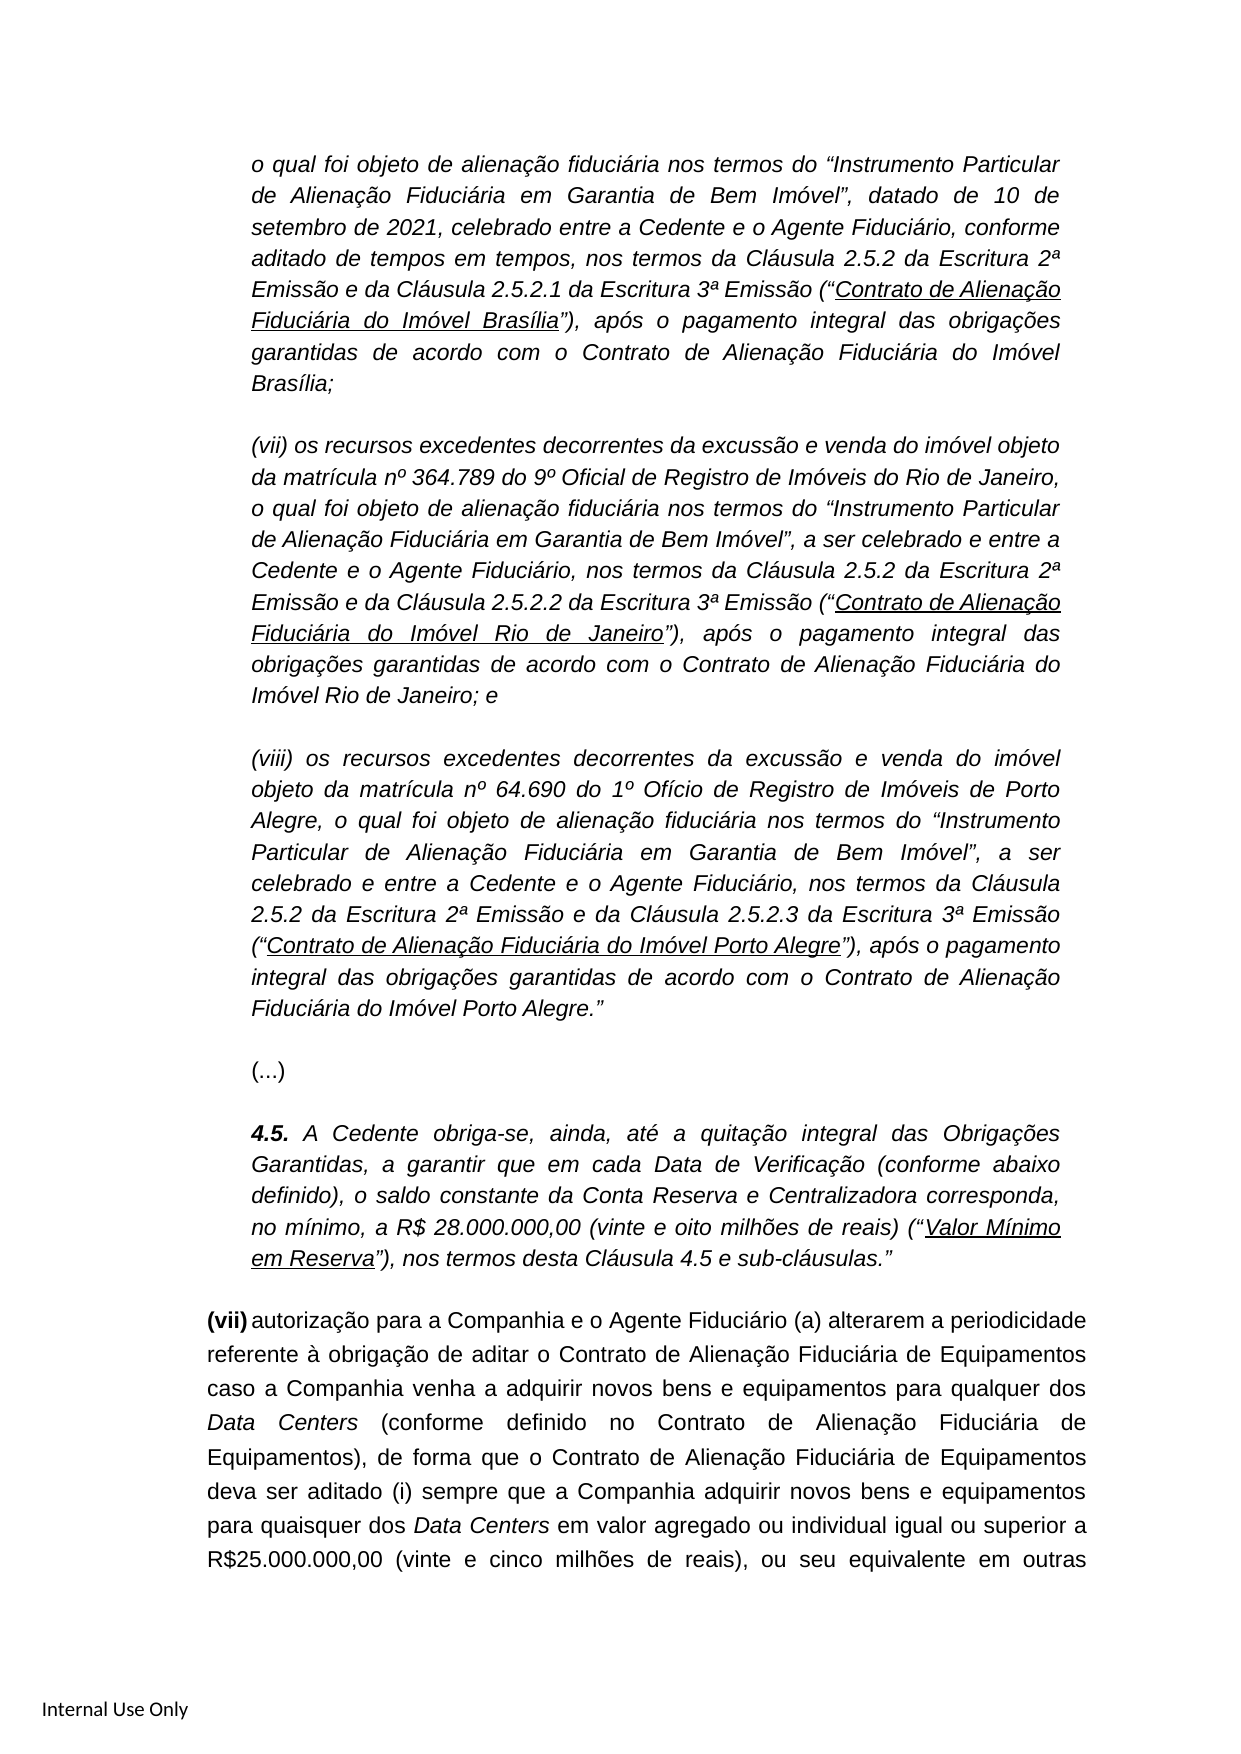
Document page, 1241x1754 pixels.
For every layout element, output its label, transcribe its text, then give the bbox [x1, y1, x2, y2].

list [251, 148, 1063, 398]
list (...) [251, 1054, 1063, 1085]
list (viii) os recursos excedentes decorrentes da excussão e venda do imóvel objeto da matrícula nº 64.690 do 1º Ofício de Registro de Imóveis de Porto Alegre, o qual foi objeto de alienação fiduciária nos termos do “Instrumento Particular de Alienação Fiduciária em Garantia de Bem Imóvel”, a ser celebrado e entre a Cedente e o Agente Fiduciário, nos termos da Cláusula 2.5.2 da Escritura 2ª Emissão e da Cláusula 2.5.2.3 da Escritura 3ª Emissão (“Contrato de Alienação Fiduciária do Imóvel Porto Alegre”), após o pagamento integral das obrigações garantidas de acordo com o Contrato de Alienação Fiduciária do Imóvel Porto Alegre.” [251, 741, 1063, 1023]
list 4.5. A Cedente obriga-se, ainda, até a quitação integral das Obrigações Garantidas, a garantir que em cada Data de Verificação (conforme abaixo definido), o saldo constante da Conta Reserva e Centralizadora corresponda, no mínimo, a R$ 28.000.000,00 (vinte e oito milhões de reais) (“Valor Mínimo em Reserva”), nos termos desta Cláusula 4.5 e sub-cláusulas.” [251, 1116, 1063, 1273]
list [207, 1307, 1087, 1572]
list (vii) os recursos excedentes decorrentes da excussão e venda do imóvel objeto da matrícula nº 364.789 do 9º Oficial de Registro de Imóveis do Rio de Janeiro, o qual foi objeto de alienação fiduciária nos termos do “Instrumento Particular de Alienação Fiduciária em Garantia de Bem Imóvel”, a ser celebrado e entre a Cedente e o Agente Fiduciário, nos termos da Cláusula 2.5.2 da Escritura 2ª Emissão e da Cláusula 2.5.2.2 da Escritura 3ª Emissão (“Contrato de Alienação Fiduciária do Imóvel Rio de Janeiro”), após o pagamento integral das obrigações garantidas de acordo com o Contrato de Alienação Fiduciária do Imóvel Rio de Janeiro; e [251, 429, 1063, 710]
